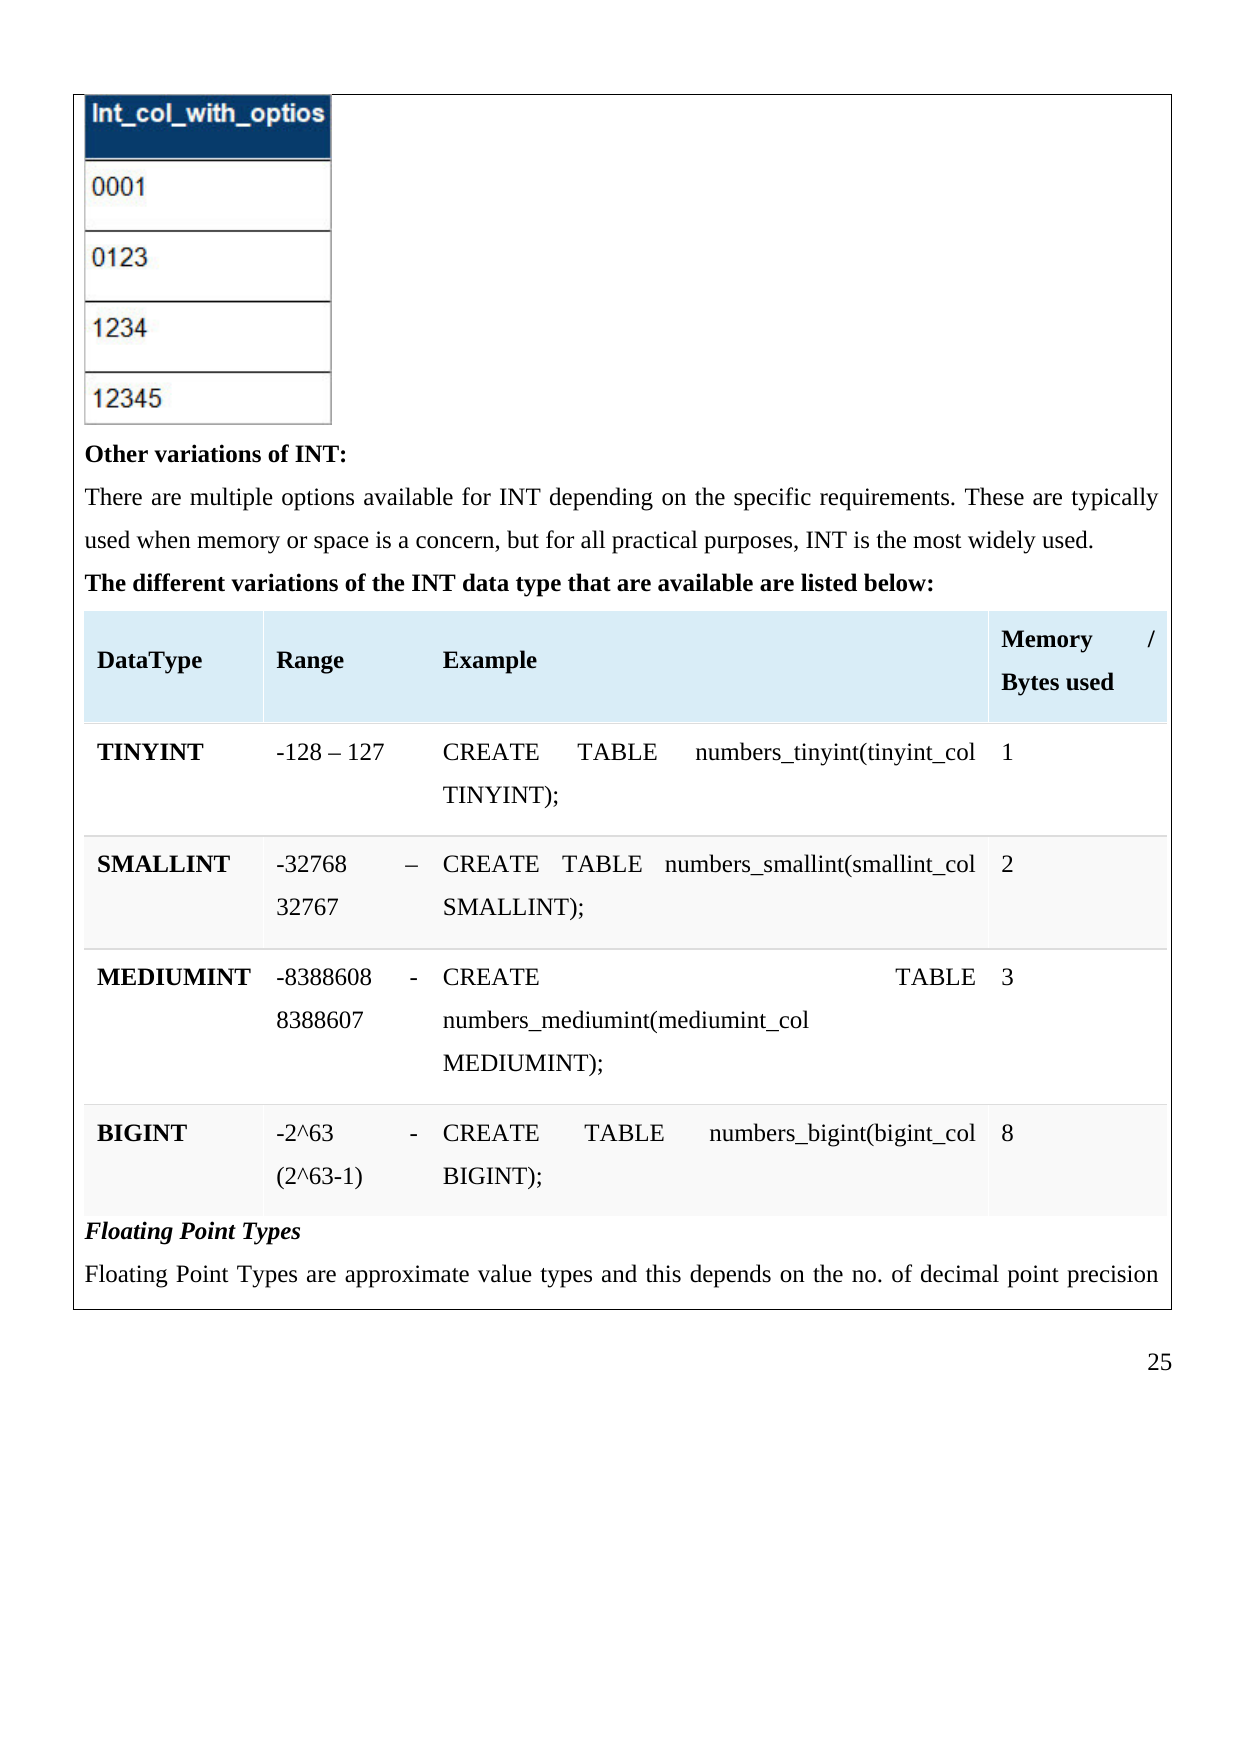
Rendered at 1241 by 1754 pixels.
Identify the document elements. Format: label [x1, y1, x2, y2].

picture [84, 94, 332, 425]
table_header [74, 95, 1171, 1309]
